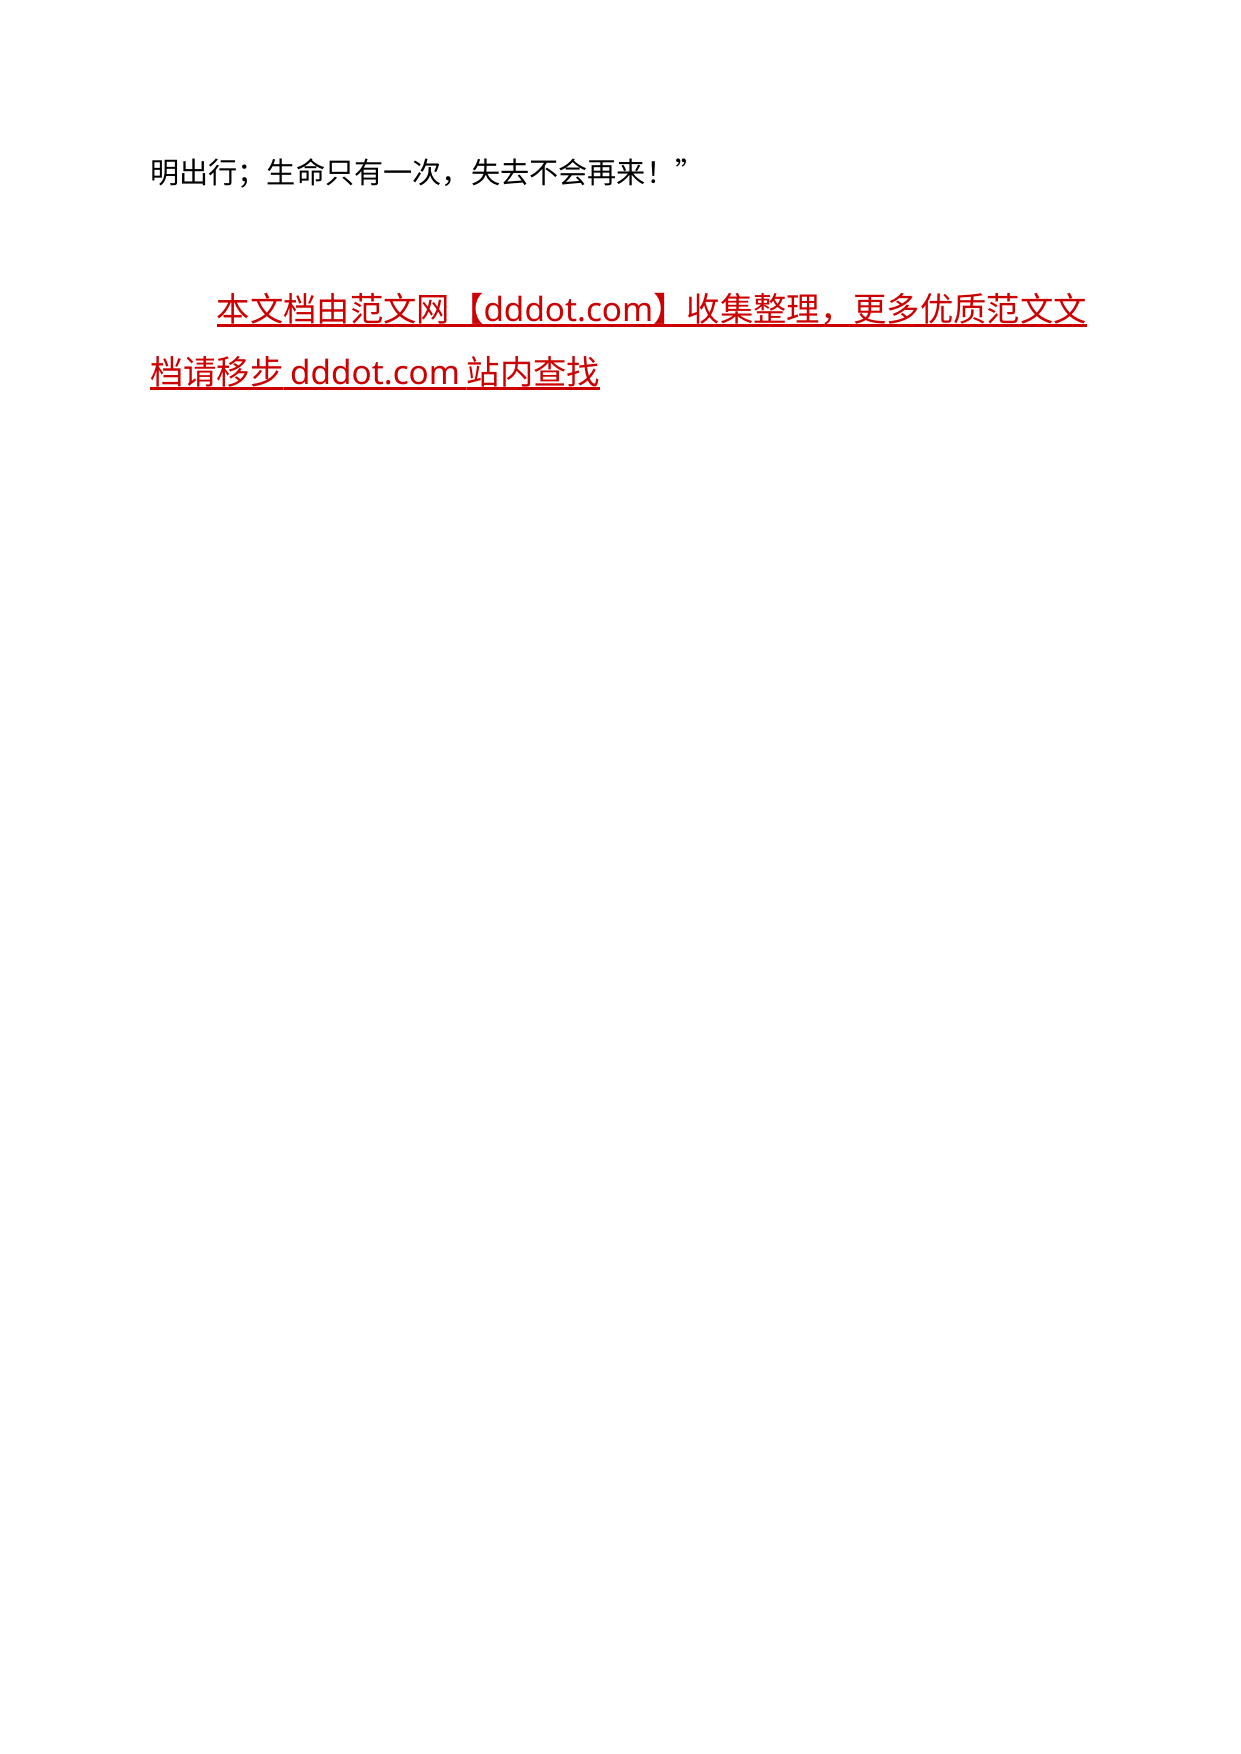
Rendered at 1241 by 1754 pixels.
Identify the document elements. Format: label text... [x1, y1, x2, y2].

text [150, 150, 1090, 192]
text 本文档由范文网【dddot.com】收集整理，更多优质范文文档请移步dddot.com站内查找 [150, 283, 1090, 394]
